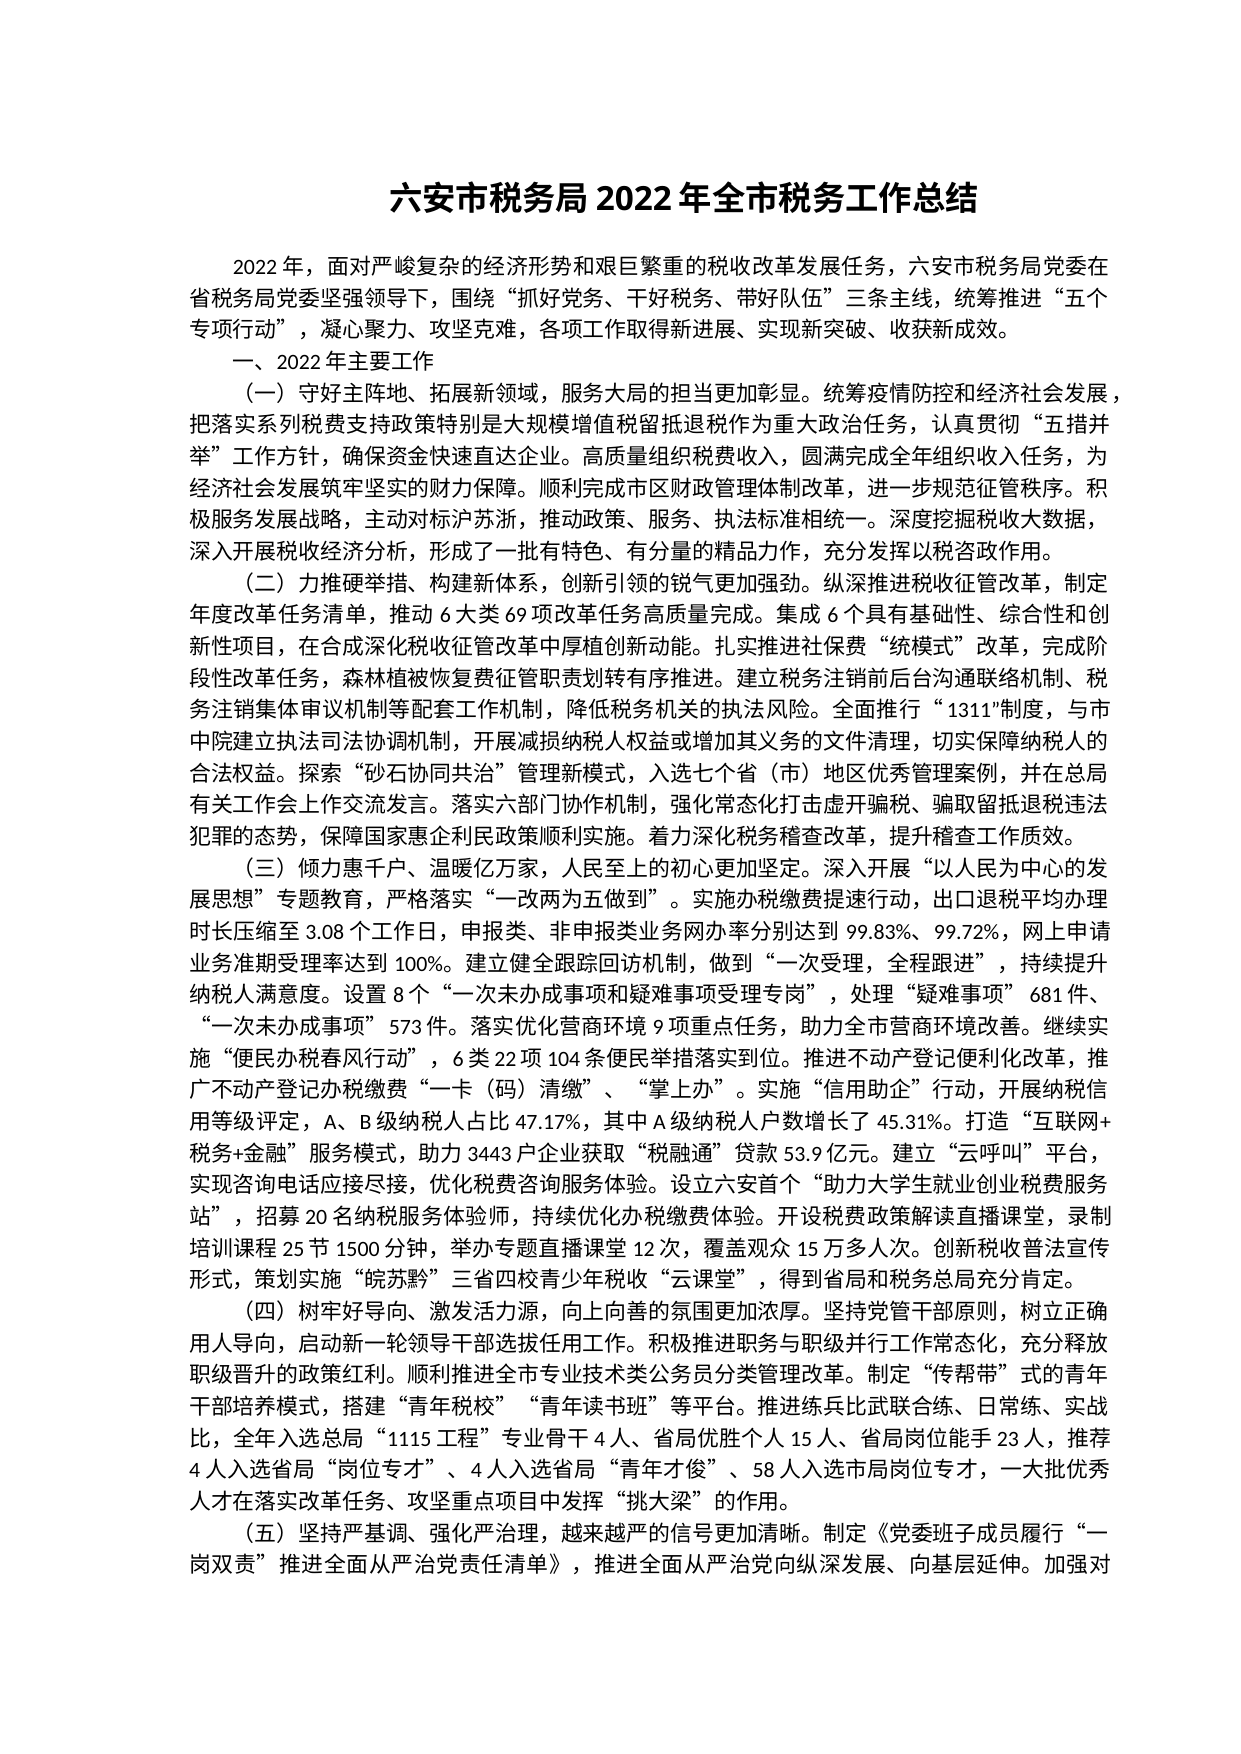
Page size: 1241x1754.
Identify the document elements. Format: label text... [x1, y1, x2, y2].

subtitle 六安市税务局2022年全市税务工作总结 [189, 171, 1111, 220]
text 一、2022年主要工作 [189, 344, 1111, 376]
text （二）力推硬举措、构建新体系，创新引领的锐气更加强劲。纵深推进税收征管改革，制定年度改革任务清单，推动6大类69项改革任务高质量完成。集成6个具有基础性、综合性和创新性项目，在合成深化税收征管改革中厚植创新动能。扎实推进社保费“统模式”改革，完成阶段性改革任务，森林植被恢复费征管职责划转有序推进。建立税务注销前后台沟通联络机制、税务注销集体审议机制等配套工作机制，降低税务机关的执法风险。全面推行“1311”制度，与市中院建立执法司法协调机制，开展减损纳税人权益或增加其义务的文件清理，切实保障纳税人的合法权益。探索“砂石协同共治”管理新模式，入选七个省（市）地区优秀管理案例，并在总局有关工作会上作交流发言。落实六部门协作机制，强化常态化打击虚开骗税、骗取留抵退税违法犯罪的态势，保障国家惠企利民政策顺利实施。着力深化税务稽查改革，提升稽查工作质效。 [189, 566, 1111, 851]
text （三）倾力惠千户、温暖亿万家，人民至上的初心更加坚定。深入开展“以人民为中心的发展思想”专题教育，严格落实“一改两为五做到”。实施办税缴费提速行动，出口退税平均办理时长压缩至3.08个工作日，申报类、非申报类业务网办率分别达到99.83%、99.72%，网上申请业务准期受理率达到100%。建立健全跟踪回访机制，做到“一次受理，全程跟进”，持续提升纳税人满意度。设置8个“一次未办成事项和疑难事项受理专岗”，处理“疑难事项”681件、“一次未办成事项”573件。落实优化营商环境9项重点任务，助力全市营商环境改善。继续实施“便民办税春风行动”，6类22项104条便民举措落实到位。推进不动产登记便利化改革，推广不动产登记办税缴费“一卡（码）清缴”、“掌上办”。实施“信用助企”行动，开展纳税信用等级评定，A、B级纳税人占比47.17%，其中A级纳税人户数增长了45.31%。打造“互联网+税务+金融”服务模式，助力3443户企业获取“税融通”贷款53.9亿元。建立“云呼叫”平台，实现咨询电话应接尽接，优化税费咨询服务体验。设立六安首个“助力大学生就业创业税费服务站”，招募20名纳税服务体验师，持续优化办税缴费体验。开设税费政策解读直播课堂，录制培训课程25节1500分钟，举办专题直播课堂12次，覆盖观众15万多人次。创新税收普法宣传形式，策划实施“皖苏黔”三省四校青少年税收“云课堂”，得到省局和税务总局充分肯定。 [189, 851, 1111, 1294]
text （一）守好主阵地、拓展新领域，服务大局的担当更加彰显。统筹疫情防控和经济社会发展，把落实系列税费支持政策特别是大规模增值税留抵退税作为重大政治任务，认真贯彻“五措并举”工作方针，确保资金快速直达企业。高质量组织税费收入，圆满完成全年组织收入任务，为经济社会发展筑牢坚实的财力保障。顺利完成市区财政管理体制改革，进一步规范征管秩序。积极服务发展战略，主动对标沪苏浙，推动政策、服务、执法标准相统一。深度挖掘税收大数据，深入开展税收经济分析，形成了一批有特色、有分量的精品力作，充分发挥以税咨政作用。 [189, 376, 1111, 566]
text 2022年，面对严峻复杂的经济形势和艰巨繁重的税收改革发展任务，六安市税务局党委在省税务局党委坚强领导下，围绕“抓好党务、干好税务、带好队伍”三条主线，统筹推进“五个专项行动”，凝心聚力、攻坚克难，各项工作取得新进展、实现新突破、收获新成效。 [189, 249, 1111, 344]
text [189, 1516, 1111, 1579]
text （四）树牢好导向、激发活力源，向上向善的氛围更加浓厚。坚持党管干部原则，树立正确用人导向，启动新一轮领导干部选拔任用工作。积极推进职务与职级并行工作常态化，充分释放职级晋升的政策红利。顺利推进全市专业技术类公务员分类管理改革。制定“传帮带”式的青年干部培养模式，搭建“青年税校”“青年读书班”等平台。推进练兵比武联合练、日常练、实战比，全年入选总局“1115工程”专业骨干4人、省局优胜个人15人、省局岗位能手23人，推荐4人入选省局“岗位专才”、4人入选省局“青年才俊”、58人入选市局岗位专才，一大批优秀人才在落实改革任务、攻坚重点项目中发挥“挑大梁”的作用。 [189, 1294, 1111, 1516]
